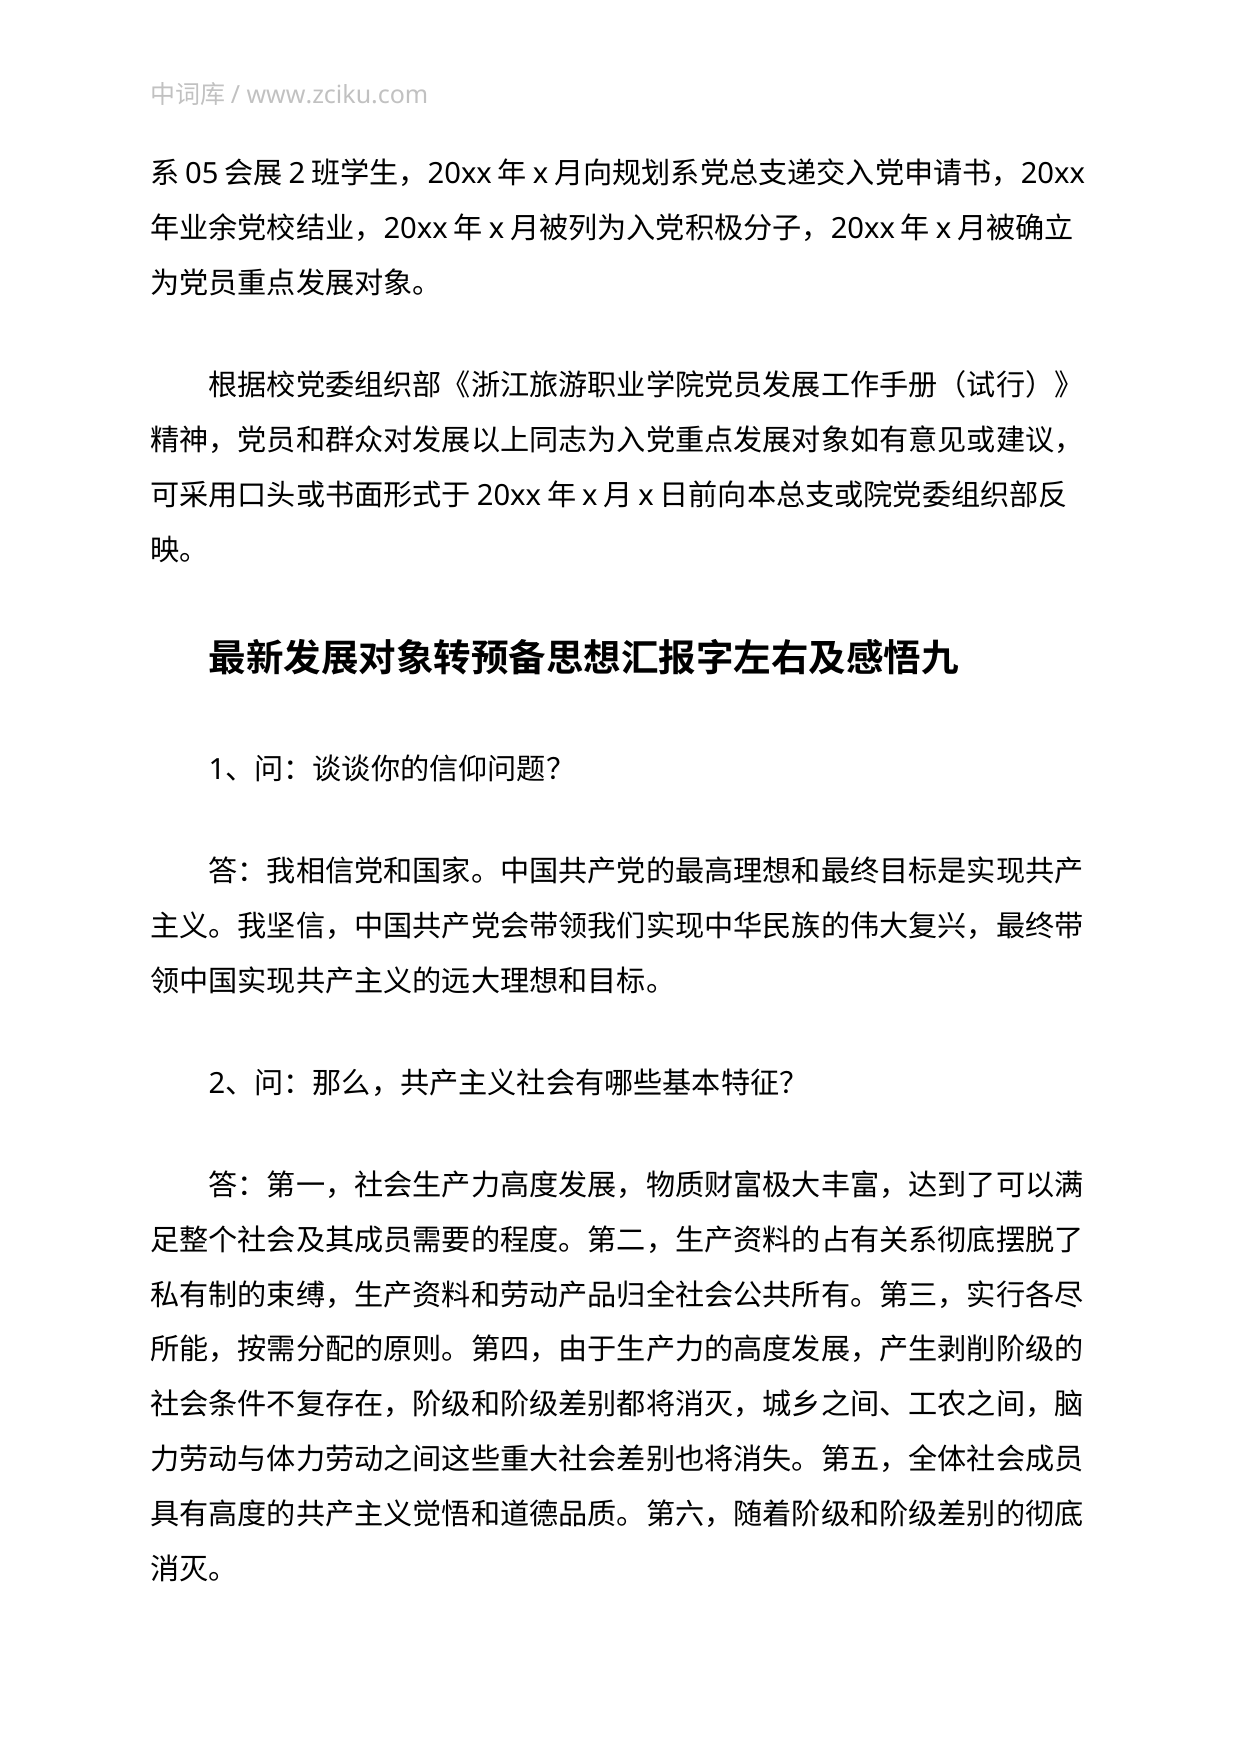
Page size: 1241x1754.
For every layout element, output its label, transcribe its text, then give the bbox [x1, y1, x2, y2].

text 答：第一，社会生产力高度发展，物质财富极大丰富，达到了可以满足整个社会及其成员需要的程度。第二，生产资料的占有关系彻底摆脱了私有制的束缚，生产资料和劳动产品归全社会公共所有。第三，实行各尽所能，按需分配的原则。第四，由于生产力的高度发展，产生剥削阶级的社会条件不复存在，阶级和阶级差别都将消灭，城乡之间、工农之间，脑力劳动与体力劳动之间这些重大社会差别也将消失。第五，全体社会成员具有高度的共产主义觉悟和道德品质。第六，随着阶级和阶级差别的彻底消灭。 [150, 1161, 1090, 1588]
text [150, 150, 1090, 302]
text 根据校党委组织部《浙江旅游职业学院党员发展工作手册（试行）》精神，党员和群众对发展以上同志为入党重点发展对象如有意见或建议，可采用口头或书面形式于20xx年x月x日前向本总支或院党委组织部反映。 [150, 362, 1090, 569]
text 最新发展对象转预备思想汇报字左右及感悟九 [150, 628, 1090, 683]
text 答：我相信党和国家。中国共产党的最高理想和最终目标是实现共产主义。我坚信，中国共产党会带领我们实现中华民族的伟大复兴，最终带领中国实现共产主义的远大理想和目标。 [150, 848, 1090, 1000]
text 1、问：谈谈你的信仰问题？ [150, 746, 1090, 788]
text 2、问：那么，共产主义社会有哪些基本特征？ [150, 1059, 1090, 1102]
